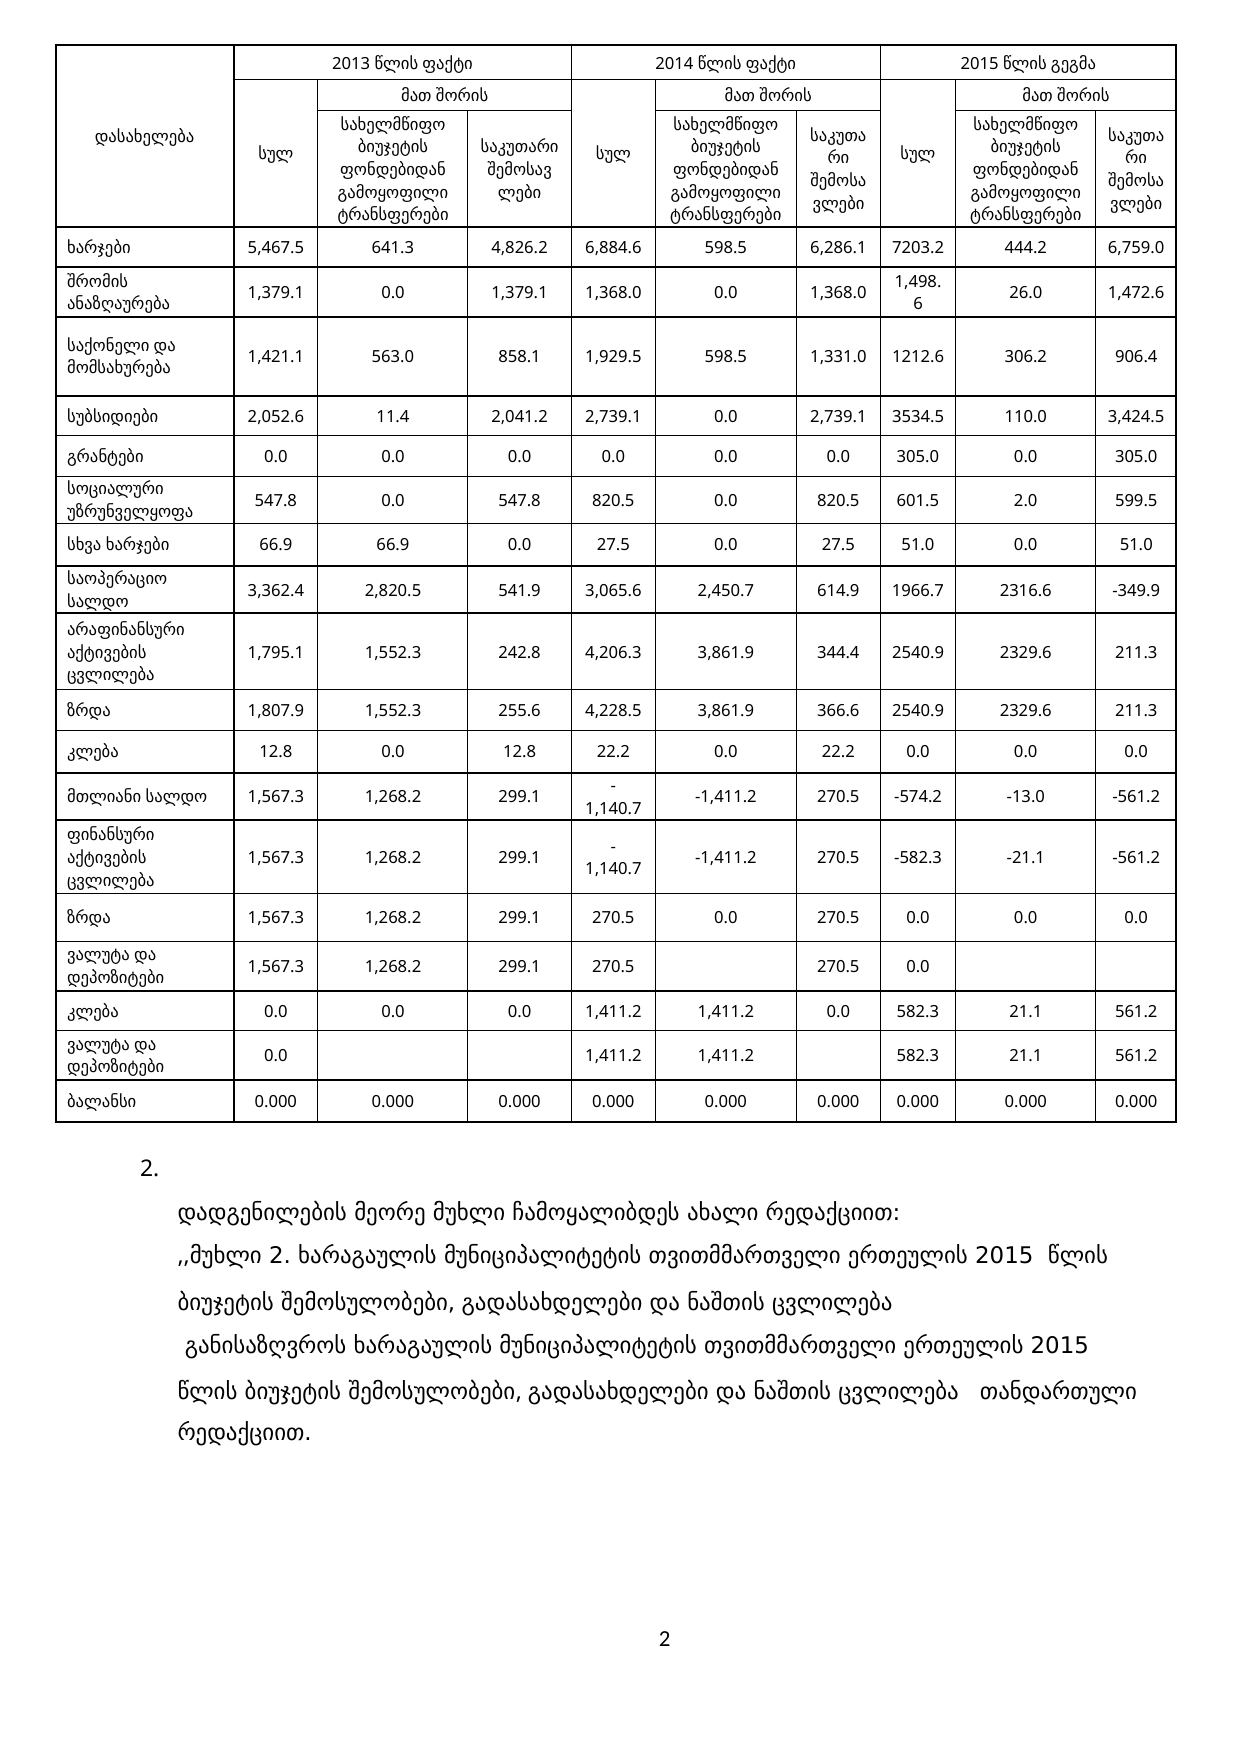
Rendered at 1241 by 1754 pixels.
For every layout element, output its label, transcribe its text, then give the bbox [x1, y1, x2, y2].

table_cell 0.000 [318, 1081, 467, 1121]
table_cell კლება [57, 992, 233, 1030]
table_cell 1,421.1 [235, 318, 317, 394]
table_cell 0.0 [572, 436, 655, 476]
table_cell 12.8 [468, 731, 571, 772]
table_cell 1,411.2 [656, 992, 796, 1030]
table_cell 2329.6 [956, 690, 1095, 729]
table_cell 6,884.6 [572, 228, 655, 266]
table_cell 641.3 [318, 228, 467, 266]
table_cell 1,567.3 [235, 821, 317, 893]
table_cell 3,424.5 [1096, 397, 1175, 435]
table_cell შრომის ანაზღაურება [57, 268, 233, 316]
table_cell 1212.6 [881, 318, 955, 394]
table_cell 2,450.7 [656, 567, 796, 612]
table_cell 22.2 [572, 731, 655, 772]
table_cell 1,268.2 [318, 942, 467, 989]
table_cell 3,861.9 [656, 614, 796, 689]
table_cell 0.0 [318, 731, 467, 772]
table_cell 0.0 [881, 942, 955, 989]
table_cell 582.3 [881, 1031, 955, 1078]
table_cell 2,820.5 [318, 567, 467, 612]
table_cell 1,552.3 [318, 690, 467, 729]
table_cell 0.0 [881, 894, 955, 941]
table_cell 547.8 [235, 477, 317, 523]
table_cell 270.5 [797, 774, 880, 819]
table_cell 270.5 [797, 894, 880, 941]
table_cell 3,861.9 [656, 690, 796, 729]
table_cell 0.0 [235, 1031, 317, 1078]
table_cell 444.2 [956, 228, 1095, 266]
table_cell 22.2 [797, 731, 880, 772]
table_cell 1,331.0 [797, 318, 880, 394]
table_cell მთლიანი სალდო [57, 774, 233, 819]
table_cell 51.0 [881, 524, 955, 565]
table_cell გრანტები [57, 436, 233, 476]
table_cell 1,379.1 [468, 268, 571, 316]
text ,,მუხლი 2. ხარაგაულის მუნიციპალიტეტის თვითმმართველი ერთეულის 2015 წლის ბიუჯეტის შემოსულობები, გადასახდელები და ნაშთის ცვლილება [177, 1239, 1152, 1317]
table_cell 299.1 [468, 774, 571, 819]
table_cell 0.0 [656, 477, 796, 523]
table_cell 0.0 [468, 992, 571, 1030]
table_cell არაფინანსური აქტივების ცვლილება [57, 614, 233, 689]
table_cell 1,411.2 [656, 1031, 796, 1078]
table_cell 906.4 [1096, 318, 1175, 394]
table_cell 541.9 [468, 567, 571, 612]
table_cell ფინანსური აქტივების ცვლილება [57, 821, 233, 893]
table_cell მათ შორის [656, 80, 880, 110]
table_cell 1,567.3 [235, 942, 317, 989]
table_cell 305.0 [881, 436, 955, 476]
table_cell 1,268.2 [318, 821, 467, 893]
table_cell 1,472.6 [1096, 268, 1175, 316]
table_cell 2540.9 [881, 614, 955, 689]
table_cell 26.0 [956, 268, 1095, 316]
table_cell 1,567.3 [235, 774, 317, 819]
table_cell 2,739.1 [572, 397, 655, 435]
table_cell 0.0 [318, 992, 467, 1030]
table_cell 1,795.1 [235, 614, 317, 689]
table_cell 0.0 [235, 436, 317, 476]
table_cell 1,411.2 [572, 1031, 655, 1078]
table_cell 1,379.1 [235, 268, 317, 316]
table_cell 0.0 [656, 894, 796, 941]
table_cell 3,065.6 [572, 567, 655, 612]
table_cell [468, 1031, 571, 1078]
table_cell 66.9 [318, 524, 467, 565]
table_cell 599.5 [1096, 477, 1175, 523]
table_cell 820.5 [572, 477, 655, 523]
table_cell 561.2 [1096, 1031, 1175, 1078]
table_cell [956, 942, 1095, 989]
table_cell 0.0 [956, 894, 1095, 941]
table_cell 0.0 [656, 731, 796, 772]
table_cell 270.5 [797, 942, 880, 989]
table_cell 0.0 [468, 524, 571, 565]
table_cell -349.9 [1096, 567, 1175, 612]
table_cell 4,206.3 [572, 614, 655, 689]
table_cell 3534.5 [881, 397, 955, 435]
table_cell სულ [881, 80, 955, 226]
table_header 2014 წლის ფაქტი [572, 46, 880, 79]
table_cell კლება [57, 731, 233, 772]
table_cell 0.000 [572, 1081, 655, 1121]
table_cell [656, 942, 796, 989]
table_cell 344.4 [797, 614, 880, 689]
table_cell ზრდა [57, 690, 233, 729]
table_cell 299.1 [468, 942, 571, 989]
table_cell 2.0 [956, 477, 1095, 523]
table_cell 1,807.9 [235, 690, 317, 729]
table_cell 255.6 [468, 690, 571, 729]
table_cell 21.1 [956, 992, 1095, 1030]
table_cell -582.3 [881, 821, 955, 893]
table_cell სოციალური უზრუნველყოფა [57, 477, 233, 523]
table_cell 12.8 [235, 731, 317, 772]
table_cell 547.8 [468, 477, 571, 523]
table_cell 0.0 [318, 436, 467, 476]
table_cell -1,411.2 [656, 774, 796, 819]
table_cell 0.0 [656, 524, 796, 565]
table_cell 582.3 [881, 992, 955, 1030]
table_cell 0.0 [656, 436, 796, 476]
table_cell საქონელი და მომსახურება [57, 318, 233, 394]
table_cell 614.9 [797, 567, 880, 612]
table_cell 270.5 [572, 894, 655, 941]
table_cell 0.0 [881, 731, 955, 772]
table_cell 1,368.0 [572, 268, 655, 316]
table_cell 0.000 [797, 1081, 880, 1121]
table_cell 0.0 [235, 992, 317, 1030]
table_cell 0.0 [956, 524, 1095, 565]
table_cell 1,268.2 [318, 894, 467, 941]
table_cell 0.0 [1096, 894, 1175, 941]
table_cell 563.0 [318, 318, 467, 394]
table_cell 27.5 [572, 524, 655, 565]
table_cell 0.0 [468, 436, 571, 476]
table_cell 270.5 [572, 942, 655, 989]
table_cell სხვა ხარჯები [57, 524, 233, 565]
table_cell 6,286.1 [797, 228, 880, 266]
table_cell 1,268.2 [318, 774, 467, 819]
table_cell 820.5 [797, 477, 880, 523]
table_cell 561.2 [1096, 992, 1175, 1030]
table_cell ვალუტა და დეპოზიტები [57, 942, 233, 989]
table_cell 0.0 [956, 436, 1095, 476]
table_cell 2540.9 [881, 690, 955, 729]
table_cell [1096, 942, 1175, 989]
table_cell 211.3 [1096, 614, 1175, 689]
table_cell 0.000 [468, 1081, 571, 1121]
table_cell 0.000 [956, 1081, 1095, 1121]
table_cell 2,739.1 [797, 397, 880, 435]
table_cell 1,567.3 [235, 894, 317, 941]
table_cell 598.5 [656, 318, 796, 394]
table_cell 7203.2 [881, 228, 955, 266]
table_cell სულ [572, 80, 655, 226]
text განისაზღვროს ხარაგაულის მუნიციპალიტეტის თვითმმართველი ერთეულის 2015 წლის ბიუჯეტის შემოსულობები, გადასახდელები და ნაშთის ცვლილება თანდართული რედაქციით. [177, 1332, 1152, 1446]
table_cell სახელმწიფო ბიუჯეტის ფონდებიდან გამოყოფილი ტრანსფერები [656, 111, 796, 226]
table_cell 0.0 [318, 268, 467, 316]
table_cell 2,041.2 [468, 397, 571, 435]
table_cell 2,052.6 [235, 397, 317, 435]
list დადგენილების მეორე მუხლი ჩამოყალიბდეს ახალი რედაქციით: [177, 1199, 1152, 1225]
table_cell მათ შორის [318, 80, 571, 110]
table_cell 6,759.0 [1096, 228, 1175, 266]
table_cell 2316.6 [956, 567, 1095, 612]
table_cell 242.8 [468, 614, 571, 689]
table_cell -561.2 [1096, 774, 1175, 819]
table_cell 299.1 [468, 821, 571, 893]
table_cell მათ შორის [956, 80, 1175, 110]
table_cell 305.0 [1096, 436, 1175, 476]
table_cell 598.5 [656, 228, 796, 266]
table_cell სულ [235, 80, 317, 226]
table_cell 51.0 [1096, 524, 1175, 565]
table_cell 366.6 [797, 690, 880, 729]
table_cell 4,826.2 [468, 228, 571, 266]
table_cell -574.2 [881, 774, 955, 819]
table_header დასახელება [57, 46, 233, 226]
table_cell საკუთარი შემოსავლები [468, 111, 571, 226]
table_cell 4,228.5 [572, 690, 655, 729]
table_cell ხარჯები [57, 228, 233, 266]
table_cell 601.5 [881, 477, 955, 523]
table_cell 1,929.5 [572, 318, 655, 394]
table_cell 21.1 [956, 1031, 1095, 1078]
table_cell 1966.7 [881, 567, 955, 612]
table_cell -21.1 [956, 821, 1095, 893]
table_cell -1,140.7 [572, 774, 655, 819]
table_cell საკუთარი შემოსავლები [1096, 111, 1175, 226]
table_cell [318, 1031, 467, 1078]
table_header 2013 წლის ფაქტი [235, 46, 571, 79]
table_cell 3,362.4 [235, 567, 317, 612]
table_cell 1,552.3 [318, 614, 467, 689]
table_cell 0.0 [956, 731, 1095, 772]
table_header 2015 წლის გეგმა [881, 46, 1175, 79]
table_cell 0.0 [656, 268, 796, 316]
table_cell ზრდა [57, 894, 233, 941]
table_cell 0.000 [235, 1081, 317, 1121]
table_cell 1,498.6 [881, 268, 955, 316]
table_cell 0.0 [656, 397, 796, 435]
table_cell 110.0 [956, 397, 1095, 435]
table_cell 0.0 [797, 992, 880, 1030]
table_cell 27.5 [797, 524, 880, 565]
table_cell საოპერაციო სალდო [57, 567, 233, 612]
table_cell -561.2 [1096, 821, 1175, 893]
table_cell 0.000 [656, 1081, 796, 1121]
table_cell 2329.6 [956, 614, 1095, 689]
table_cell 1,411.2 [572, 992, 655, 1030]
table_cell 858.1 [468, 318, 571, 394]
table_cell 211.3 [1096, 690, 1175, 729]
table_cell 306.2 [956, 318, 1095, 394]
table_cell ვალუტა და დეპოზიტები [57, 1031, 233, 1078]
table_cell 66.9 [235, 524, 317, 565]
table_cell -13.0 [956, 774, 1095, 819]
table_cell -1,411.2 [656, 821, 796, 893]
table_cell 5,467.5 [235, 228, 317, 266]
table_cell 0.000 [1096, 1081, 1175, 1121]
table_cell ბალანსი [57, 1081, 233, 1121]
table_cell 0.0 [797, 436, 880, 476]
table_cell 270.5 [797, 821, 880, 893]
table_cell 299.1 [468, 894, 571, 941]
table_cell სუბსიდიები [57, 397, 233, 435]
table_cell სახელმწიფო ბიუჯეტის ფონდებიდან გამოყოფილი ტრანსფერები [318, 111, 467, 226]
table_cell [797, 1031, 880, 1078]
table_cell 0.0 [1096, 731, 1175, 772]
table_cell -1,140.7 [572, 821, 655, 893]
table_cell 11.4 [318, 397, 467, 435]
table_cell 0.000 [881, 1081, 955, 1121]
table_cell 1,368.0 [797, 268, 880, 316]
table_cell საკუთარი შემოსავლები [797, 111, 880, 226]
table_cell სახელმწიფო ბიუჯეტის ფონდებიდან გამოყოფილი ტრანსფერები [956, 111, 1095, 226]
table_cell 0.0 [318, 477, 467, 523]
